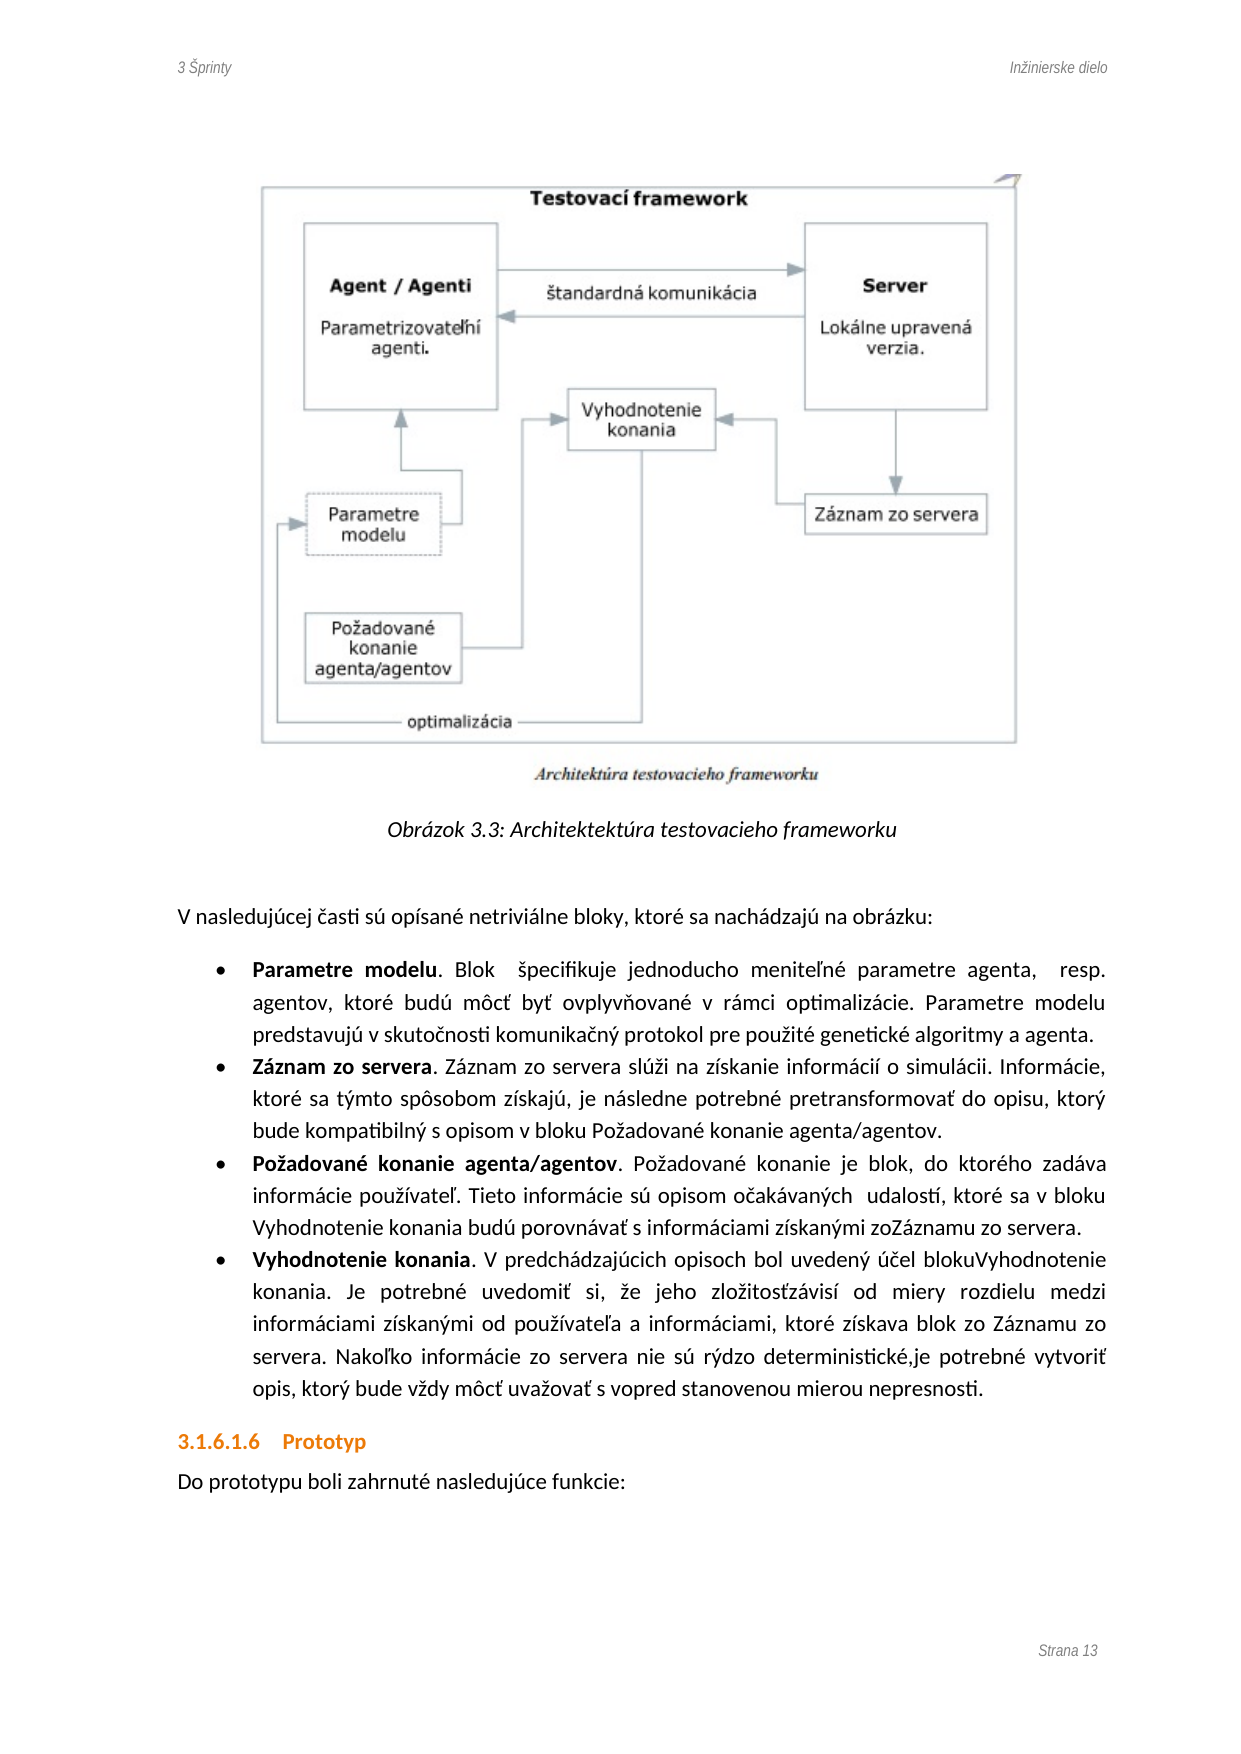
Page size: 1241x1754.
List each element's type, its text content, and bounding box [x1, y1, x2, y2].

text Obrázok 3.3: Architektektúra testovacieho frameworku [177, 815, 1107, 843]
text Do prototypu boli zahrnuté nasledujúce funkcie: [177, 1467, 1107, 1496]
list Záznam zo servera. Záznam zo servera slúži na získanie informácií o simulácii. Informácie, ktoré sa týmto spôsobom získajú, je následne potrebné pretransformovať do opisu, ktorý bude kompatibilný s opisom v bloku Požadované konanie agenta/agentov. [215, 1052, 1107, 1144]
list Parametre modelu. Blok špecifikuje jednoducho meniteľné parametre agenta, resp. agentov, ktoré budú môcť byť ovplyvňované v rámci optimalizácie. Parametre modelu predstavujú v skutočnosti komunikačný protokol pre použité genetické algoritmy a agenta. [215, 956, 1107, 1048]
picture [255, 174, 1029, 791]
subtitle Prototyp [177, 1427, 1107, 1455]
list Vyhodnotenie konania. V predchádzajúcich opisoch bol uvedený účel blokuVyhodnotenie konania. Je potrebné uvedomiť si, že jeho zložitosťzávisí od miery rozdielu medzi informáciami získanými od používateľa a informáciami, ktoré získava blok zo Záznamu zo servera. Nakoľko informácie zo servera nie sú rýdzo deterministické,je potrebné vytvoriť opis, ktorý bude vždy môcť uvažovať s vopred stanovenou mierou nepresnosti. [215, 1245, 1107, 1402]
list Požadované konanie agenta/agentov. Požadované konanie je blok, do ktorého zadáva informácie používateľ. Tieto informácie sú opisom očakávaných udalostí, ktoré sa v bloku Vyhodnotenie konania budú porovnávať s informáciami získanými zoZáznamu zo servera. [215, 1149, 1107, 1241]
text V nasledujúcej časti sú opísané netriviálne bloky, ktoré sa nachádzajú na obrázku: [177, 902, 1107, 931]
